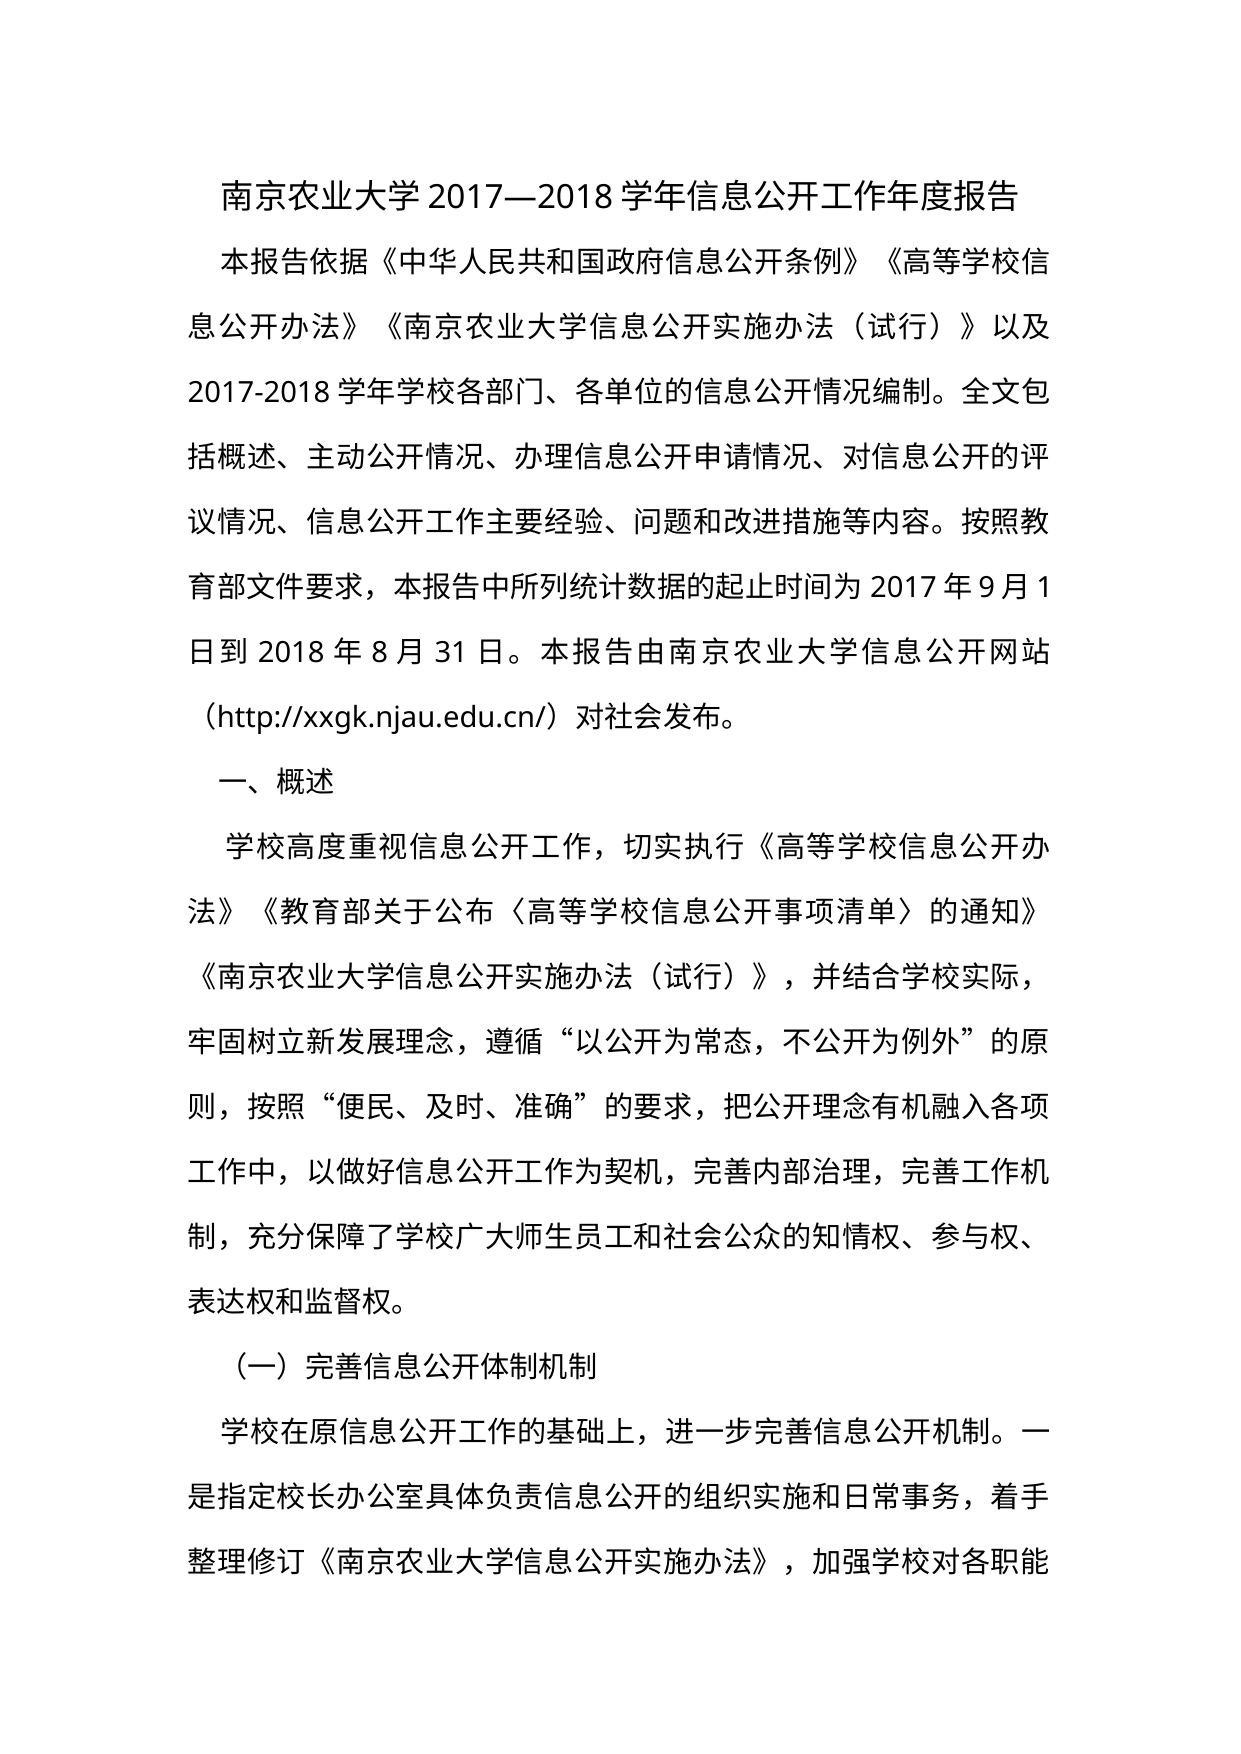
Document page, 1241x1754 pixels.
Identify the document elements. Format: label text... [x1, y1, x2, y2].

text 一、概述 [187, 747, 1053, 812]
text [187, 1397, 1053, 1592]
text 学校高度重视信息公开工作，切实执行《高等学校信息公开办法》《教育部关于公布〈高等学校信息公开事项清单〉的通知》《南京农业大学信息公开实施办法（试行）》，并结合学校实际，牢固树立新发展理念，遵循“以公开为常态，不公开为例外”的原则，按照“便民、及时、准确”的要求，把公开理念有机融入各项工作中，以做好信息公开工作为契机，完善内部治理，完善工作机制，充分保障了学校广大师生员工和社会公众的知情权、参与权、表达权和监督权。 [187, 812, 1053, 1332]
text （一）完善信息公开体制机制 [187, 1332, 1053, 1397]
text 本报告依据《中华人民共和国政府信息公开条例》《高等学校信息公开办法》《南京农业大学信息公开实施办法（试行）》以及2017-2018学年学校各部门、各单位的信息公开情况编制。全文包括概述、主动公开情况、办理信息公开申请情况、对信息公开的评议情况、信息公开工作主要经验、问题和改进措施等内容。按照教育部文件要求，本报告中所列统计数据的起止时间为2017年9月1日到2018年8月31日。本报告由南京农业大学信息公开网站（http://xxgk.njau.edu.cn/）对社会发布。 [187, 227, 1053, 747]
text 南京农业大学2017—2018学年信息公开工作年度报告 [187, 162, 1053, 227]
